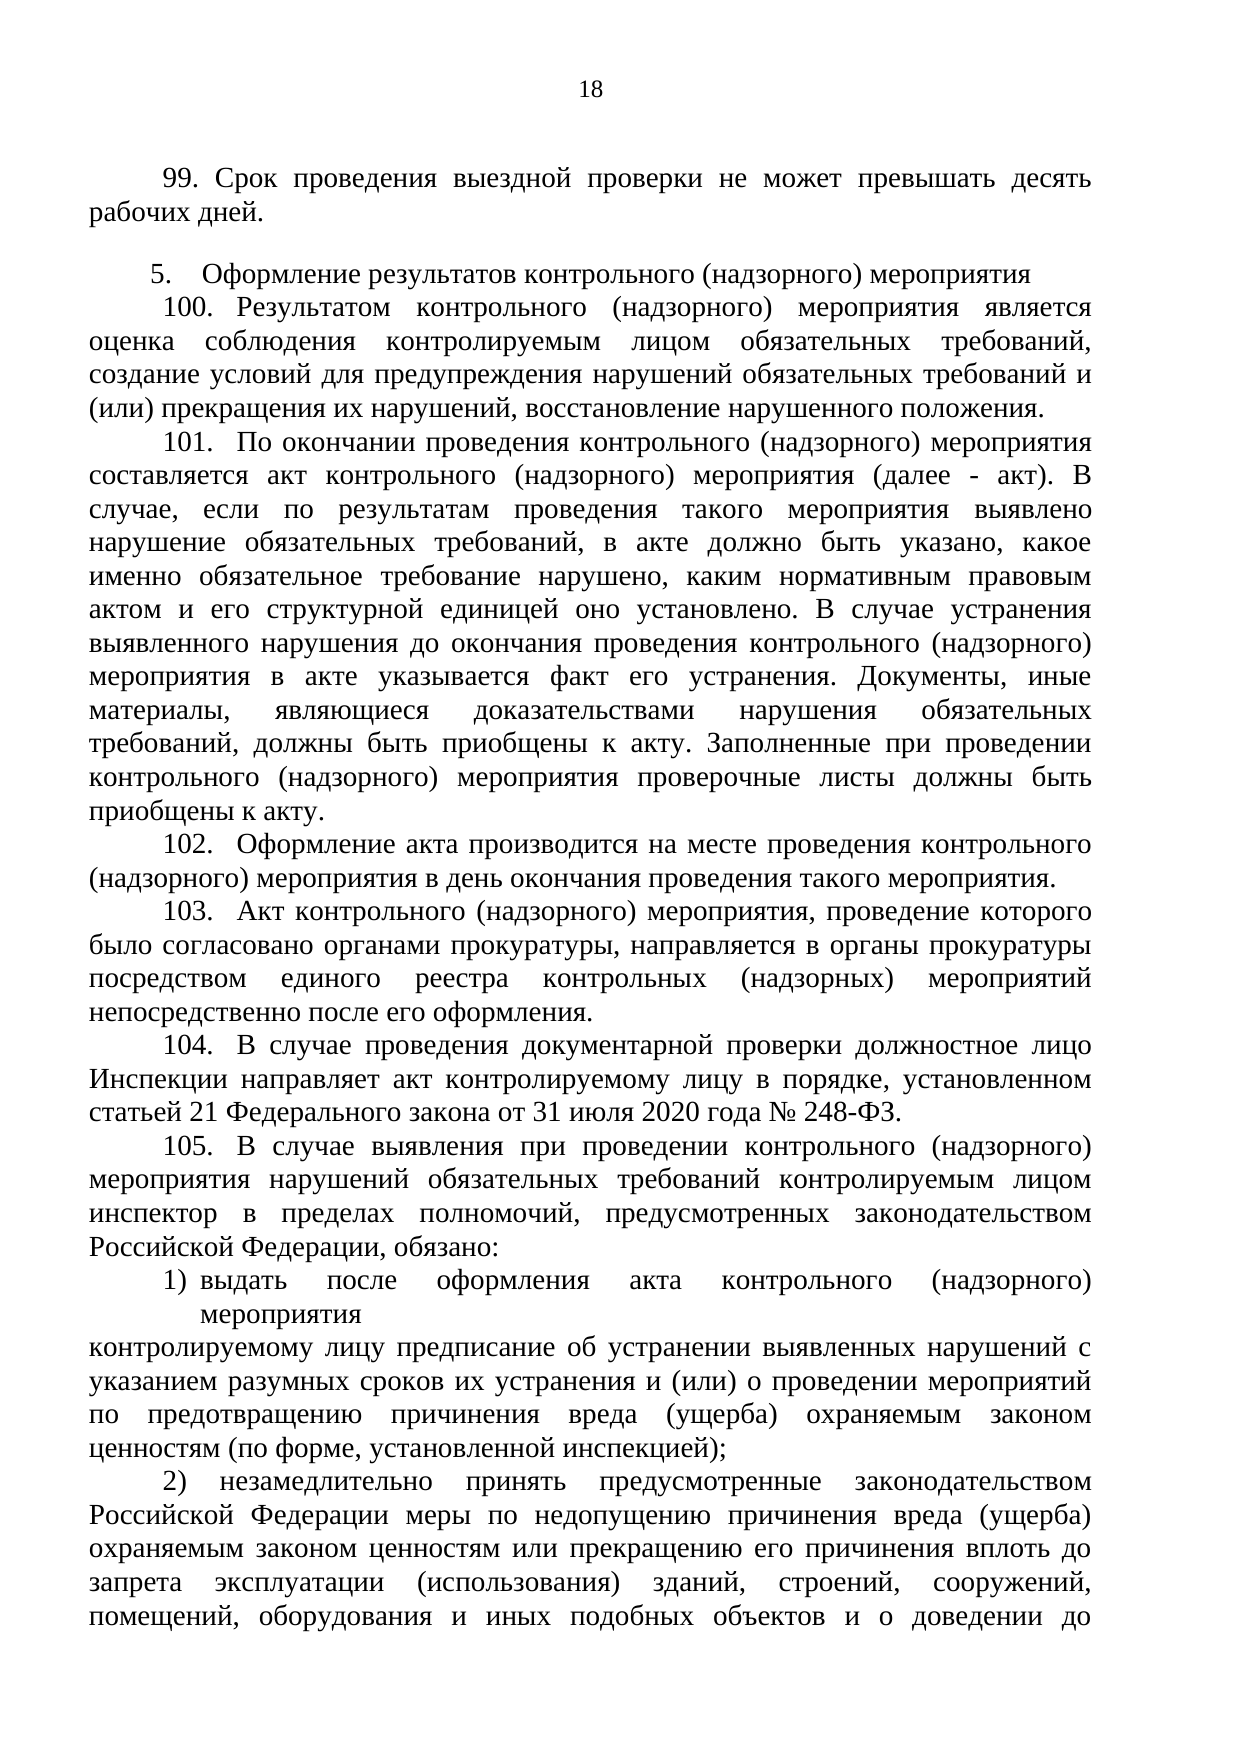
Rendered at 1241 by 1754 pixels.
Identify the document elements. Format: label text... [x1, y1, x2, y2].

list Оформление акта производится на месте проведения контрольного (надзорного) мероприятия в день окончания проведения такого мероприятия. [89, 826, 1092, 893]
list Результатом контрольного (надзорного) мероприятия является оценка соблюдения контролируемым лицом обязательных требований, создание условий для предупреждения нарушений обязательных требований и (или) прекращения их нарушений, восстановление нарушенного положения. [89, 289, 1092, 424]
list выдать после оформления акта контрольного (надзорного) мероприятия [162, 1262, 1092, 1329]
list В случае выявления при проведении контрольного (надзорного) мероприятия нарушений обязательных требований контролируемым лицом инспектор в пределах полномочий, предусмотренных законодательством Российской Федерации, обязано: [89, 1128, 1092, 1262]
list В случае проведения документарной проверки должностное лицо Инспекции направляет акт контролируемому лицу в порядке, установленном статьей 21 Федерального закона от 31 июля 2020 года № 248-ФЗ. [89, 1027, 1092, 1128]
text 5. Оформление результатов контрольного (надзорного) мероприятия [89, 256, 1092, 289]
text контролируемому лицу предписание об устранении выявленных нарушений с указанием разумных сроков их устранения и (или) о проведении мероприятий по предотвращению причинения вреда (ущерба) охраняемым законом ценностям (по форме, установленной инспекцией); [89, 1329, 1092, 1463]
list 99. Срок проведения выездной проверки не может превышать десять рабочих дней. [89, 160, 1092, 227]
list По окончании проведения контрольного (надзорного) мероприятия составляется акт контрольного (надзорного) мероприятия (далее - акт). В случае, если по результатам проведения такого мероприятия выявлено нарушение обязательных требований, в акте должно быть указано, какое именно обязательное требование нарушено, каким нормативным правовым актом и его структурной единицей оно установлено. В случае устранения выявленного нарушения до окончания проведения контрольного (надзорного) мероприятия в акте указывается факт его устранения. Документы, иные материалы, являющиеся доказательствами нарушения обязательных требований, должны быть приобщены к акту. Заполненные при проведении контрольного (надзорного) мероприятия проверочные листы должны быть приобщены к акту. [89, 424, 1092, 826]
list Акт контрольного (надзорного) мероприятия, проведение которого было согласовано органами прокуратуры, направляется в органы прокуратуры посредством единого реестра контрольных (надзорных) мероприятий непосредственно после его оформления. [89, 893, 1092, 1027]
